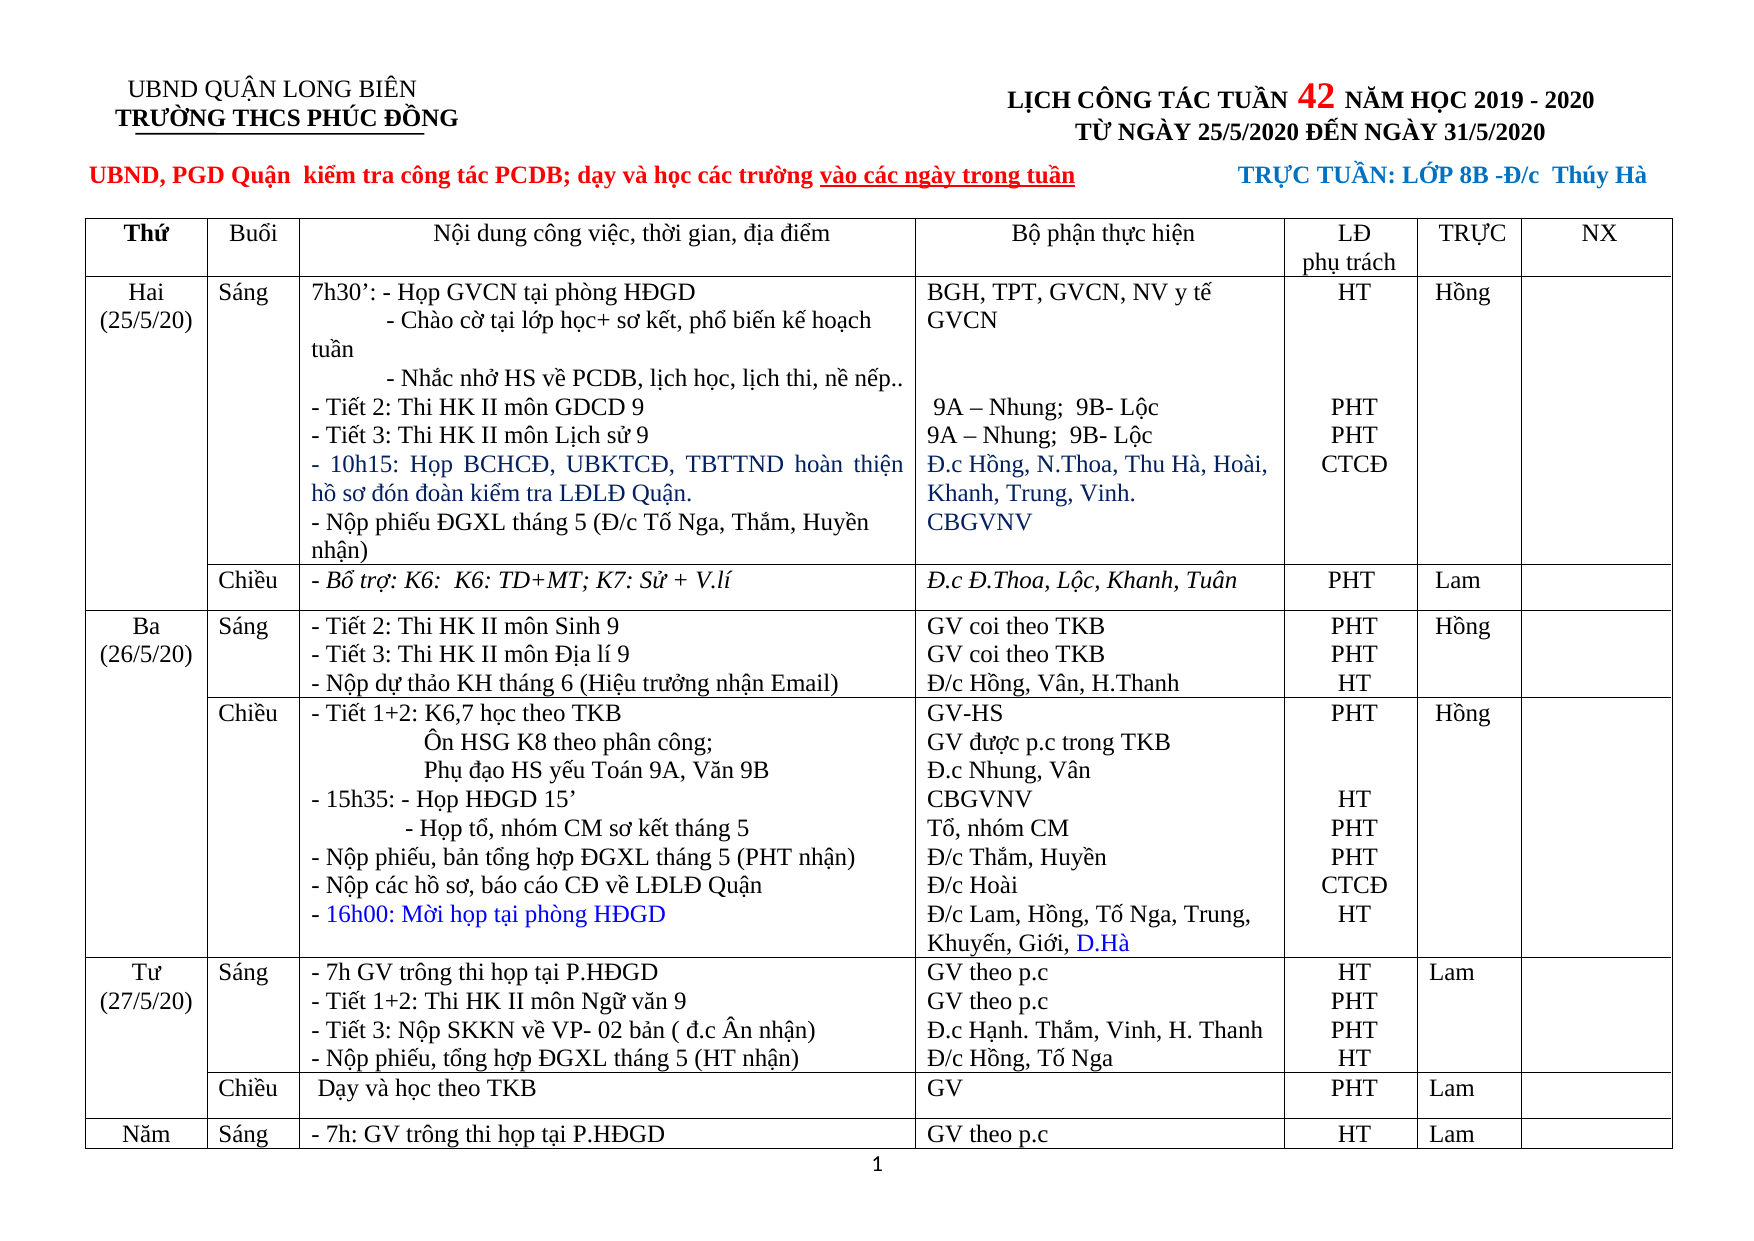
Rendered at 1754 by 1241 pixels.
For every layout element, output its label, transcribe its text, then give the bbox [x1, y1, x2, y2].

table_cell Hai (25/5/20) [86, 277, 207, 610]
table_cell Sáng [208, 1119, 299, 1148]
table_cell PHT [1285, 565, 1417, 610]
table_cell Sáng [208, 958, 299, 1072]
table_cell 7h30’: - Họp GVCN tại phòng HĐGD - Chào cờ tại lớp học+ sơ kết, phổ biến kế hoạch tuần - Nhắc nhở HS về PCDB, lịch học, lịch thi, nề nếp.. - Tiết 2: Thi HK II môn GDCD 9 - Tiết 3: Thi HK II môn Lịch sử 9 - 10h15: Họp BCHCĐ, UBKTCĐ, TBTTND hoàn thiện hồ sơ đón đoàn kiểm tra LĐLĐ Quận. - Nộp phiếu ĐGXL tháng 5 (Đ/c Tố Nga, Thắm, Huyền nhận) [300, 277, 915, 564]
table_cell Chiều [208, 698, 299, 957]
table_header Bộ phận thực hiện [916, 219, 1284, 276]
table_cell GV theo p.c GV theo p.c Đ.c Hạnh. Thắm, Vinh, H. Thanh Đ/c Hồng, Tố Nga [916, 958, 1284, 1072]
table_cell HT PHT HT [1285, 1119, 1417, 1148]
text UBND, PGD Quận kiểm tra công tác PCDB; dạy và học các trường vào các ngày trong tuần TRỰC TUẦN: LỚP 8B -Đ/c Thúy Hà [89, 160, 1665, 189]
table_cell Ba (26/5/20) [86, 611, 207, 957]
table_cell - 7h GV trông thi họp tại P.HĐGD - Tiết 1+2: Thi HK II môn Ngữ văn 9 - Tiết 3: Nộp SKKN về VP- 02 bản ( đ.c Ân nhận) - Nộp phiếu, tổng hợp ĐGXL tháng 5 (HT nhận) [300, 958, 915, 1072]
table_cell Hồng [1418, 611, 1521, 697]
table_cell Lam [1418, 1119, 1521, 1148]
table_cell GV [916, 1073, 1284, 1118]
table_cell Năm (28/5/20) [86, 1119, 207, 1148]
table_header UBND QUẬN LONG BIÊN TRƯỜNG THCS PHÚC ĐỒNG [104, 74, 565, 160]
table_cell HT PHT PHT CTCĐ [1285, 277, 1417, 564]
table_cell GV coi theo TKB GV coi theo TKB Đ/c Hồng, Vân, H.Thanh [916, 611, 1284, 697]
table_cell [1522, 1072, 1672, 1118]
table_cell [916, 1119, 1284, 1148]
table_cell Chiều [208, 565, 299, 610]
table_cell HT PHT PHT HT [1285, 958, 1417, 1072]
table_cell - Tiết 2: Thi HK II môn Sinh 9 - Tiết 3: Thi HK II môn Địa lí 9 - Nộp dự thảo KH tháng 6 (Hiệu trưởng nhận Email) [300, 611, 915, 697]
table_header Nội dung công việc, thời gian, địa điểm [300, 219, 915, 276]
table_header Thứ [86, 219, 207, 276]
table_cell Chiều [208, 1073, 299, 1118]
table_cell Dạy và học theo TKB [300, 1073, 915, 1118]
table_header LỊCH CÔNG TÁC TUẦN 42 NĂM HỌC 2019 - 2020 TỪ NGÀY 25/5/2020 ĐẾN NGÀY 31/5/2020 [565, 74, 1687, 160]
table_cell Đ.c Đ.Thoa, Lộc, Khanh, Tuân [916, 565, 1284, 610]
table_cell - Tiết 1+2: K6,7 học theo TKB Ôn HSG K8 theo phân công; Phụ đạo HS yếu Toán 9A, Văn 9B - 15h35: - Họp HĐGD 15’ - Họp tổ, nhóm CM sơ kết tháng 5 - Nộp phiếu, bản tổng hợp ĐGXL tháng 5 (PHT nhận) - Nộp các hồ sơ, báo cáo CĐ về LĐLĐ Quận - 16h00: Mời họp tại phòng HĐGD [300, 698, 915, 957]
table_cell [1522, 610, 1672, 697]
table_header Buổi [208, 219, 299, 276]
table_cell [300, 1119, 915, 1148]
table_cell Hồng [1418, 277, 1521, 564]
table_cell Tư (27/5/20) [86, 958, 207, 1118]
table_cell [1522, 564, 1672, 610]
table_cell GV-HS GV được p.c trong TKB Đ.c Nhung, Vân CBGVNV Tổ, nhóm CM Đ/c Thắm, Huyền Đ/c Hoài Đ/c Lam, Hồng, Tố Nga, Trung, Khuyến, Giới, D.Hà [916, 698, 1284, 957]
table_cell Sáng [208, 277, 299, 564]
table_header LĐ phụ trách [1285, 219, 1417, 276]
table_cell [1522, 276, 1672, 564]
table_cell - Bổ trợ: K6: K6: TD+MT; K7: Sử + V.lí [300, 565, 915, 610]
table_cell Lam [1418, 958, 1521, 1072]
table_cell BGH, TPT, GVCN, NV y tế GVCN 9A – Nhung; 9B- Lộc 9A – Nhung; 9B- Lộc Đ.c Hồng, N.Thoa, Thu Hà, Hoài, Khanh, Trung, Vinh. CBGVNV [916, 277, 1284, 564]
table_cell [1522, 697, 1672, 957]
table_cell Lam [1418, 565, 1521, 610]
table_cell Hồng [1418, 698, 1521, 957]
table_header TRỰC [1418, 219, 1521, 276]
table_cell PHT PHT HT [1285, 611, 1417, 697]
table_cell Lam [1418, 1073, 1521, 1118]
table_cell [1522, 1118, 1672, 1148]
table_cell [1522, 957, 1672, 1072]
table_cell Sáng [208, 611, 299, 697]
table_cell PHT [1285, 1073, 1417, 1118]
table_header NX [1522, 219, 1672, 276]
table_cell PHT HT PHT PHT CTCĐ HT [1285, 698, 1417, 957]
